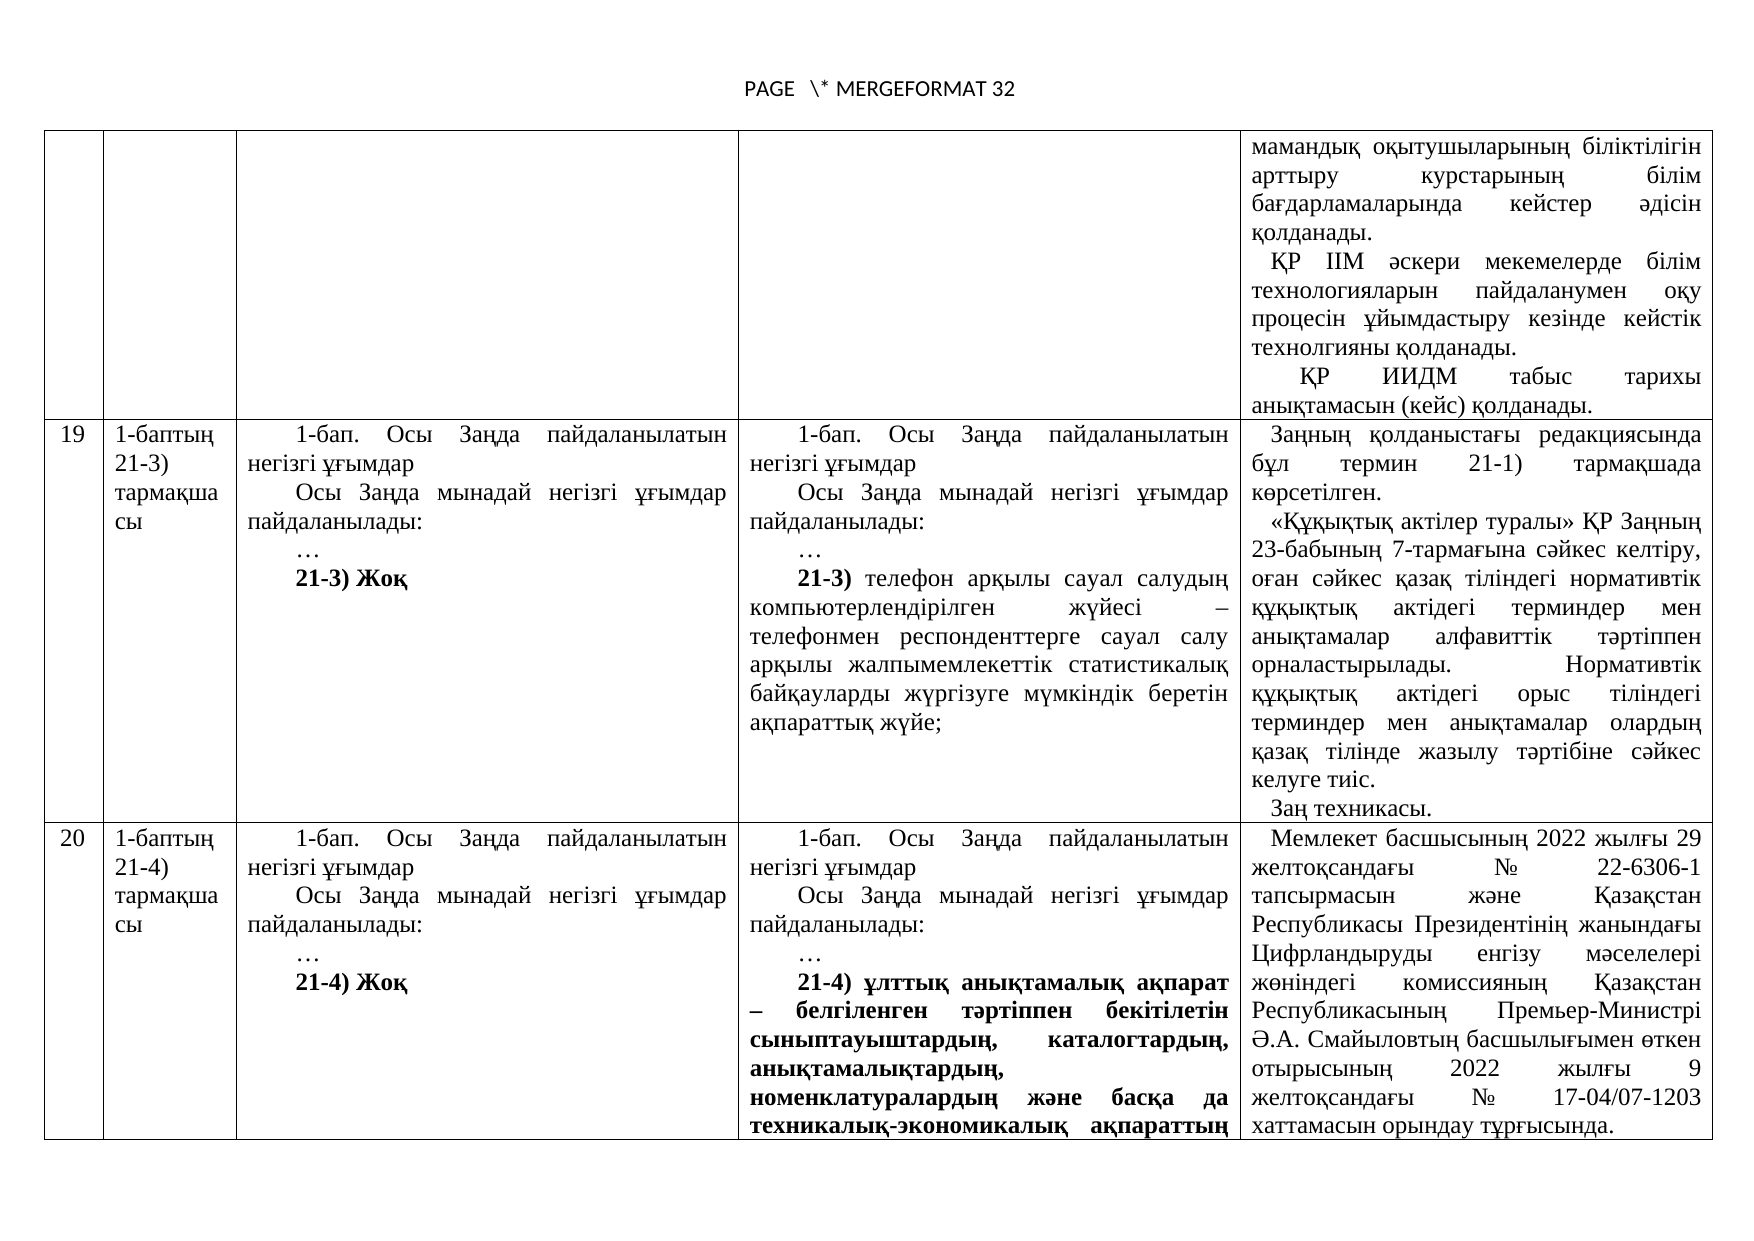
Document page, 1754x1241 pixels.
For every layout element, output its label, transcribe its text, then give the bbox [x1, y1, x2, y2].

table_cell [1241, 823, 1712, 1139]
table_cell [1241, 131, 1712, 418]
table_cell 1-бап. Осы Заңда пайдаланылатын негізгі ұғымдар Осы Заңда мынадай негізгі ұғымдар пайдаланылады: … 21-3) Жоқ [237, 420, 738, 822]
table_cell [739, 823, 1240, 1139]
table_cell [739, 131, 1240, 418]
table_cell [45, 420, 103, 822]
table_cell 1-баптың 21-3) тармақшасы [104, 420, 236, 822]
table_cell [45, 131, 103, 418]
table_cell [45, 823, 103, 1139]
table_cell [237, 823, 738, 1139]
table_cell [237, 131, 738, 418]
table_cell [104, 823, 236, 1139]
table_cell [104, 131, 236, 418]
table_cell 1-бап. Осы Заңда пайдаланылатын негізгі ұғымдар Осы Заңда мынадай негізгі ұғымдар пайдаланылады: … 21-3) телефон арқылы сауал салудың компьютерлендірілген жүйесі – телефонмен респонденттерге сауал салу арқылы жалпымемлекеттік статистикалық байқауларды жүргізуге мүмкіндік беретін ақпараттық жүйе; [739, 420, 1240, 822]
table_cell Заңның қолданыстағы редакциясында бұл термин 21-1) тармақшада көрсетілген. «Құқықтық актілер туралы» ҚР Заңның 23-бабының 7-тармағына сәйкес келтіру, оған сәйкес қазақ тіліндегі нормативтік құқықтық актідегі терминдер мен анықтамалар алфавиттік тәртіппен орналастырылады. Нормативтік құқықтық актідегі орыс тіліндегі терминдер мен анықтамалар олардың қазақ тілінде жазылу тәртібіне сәйкес келуге тиіс. Заң техникасы. [1241, 420, 1712, 822]
